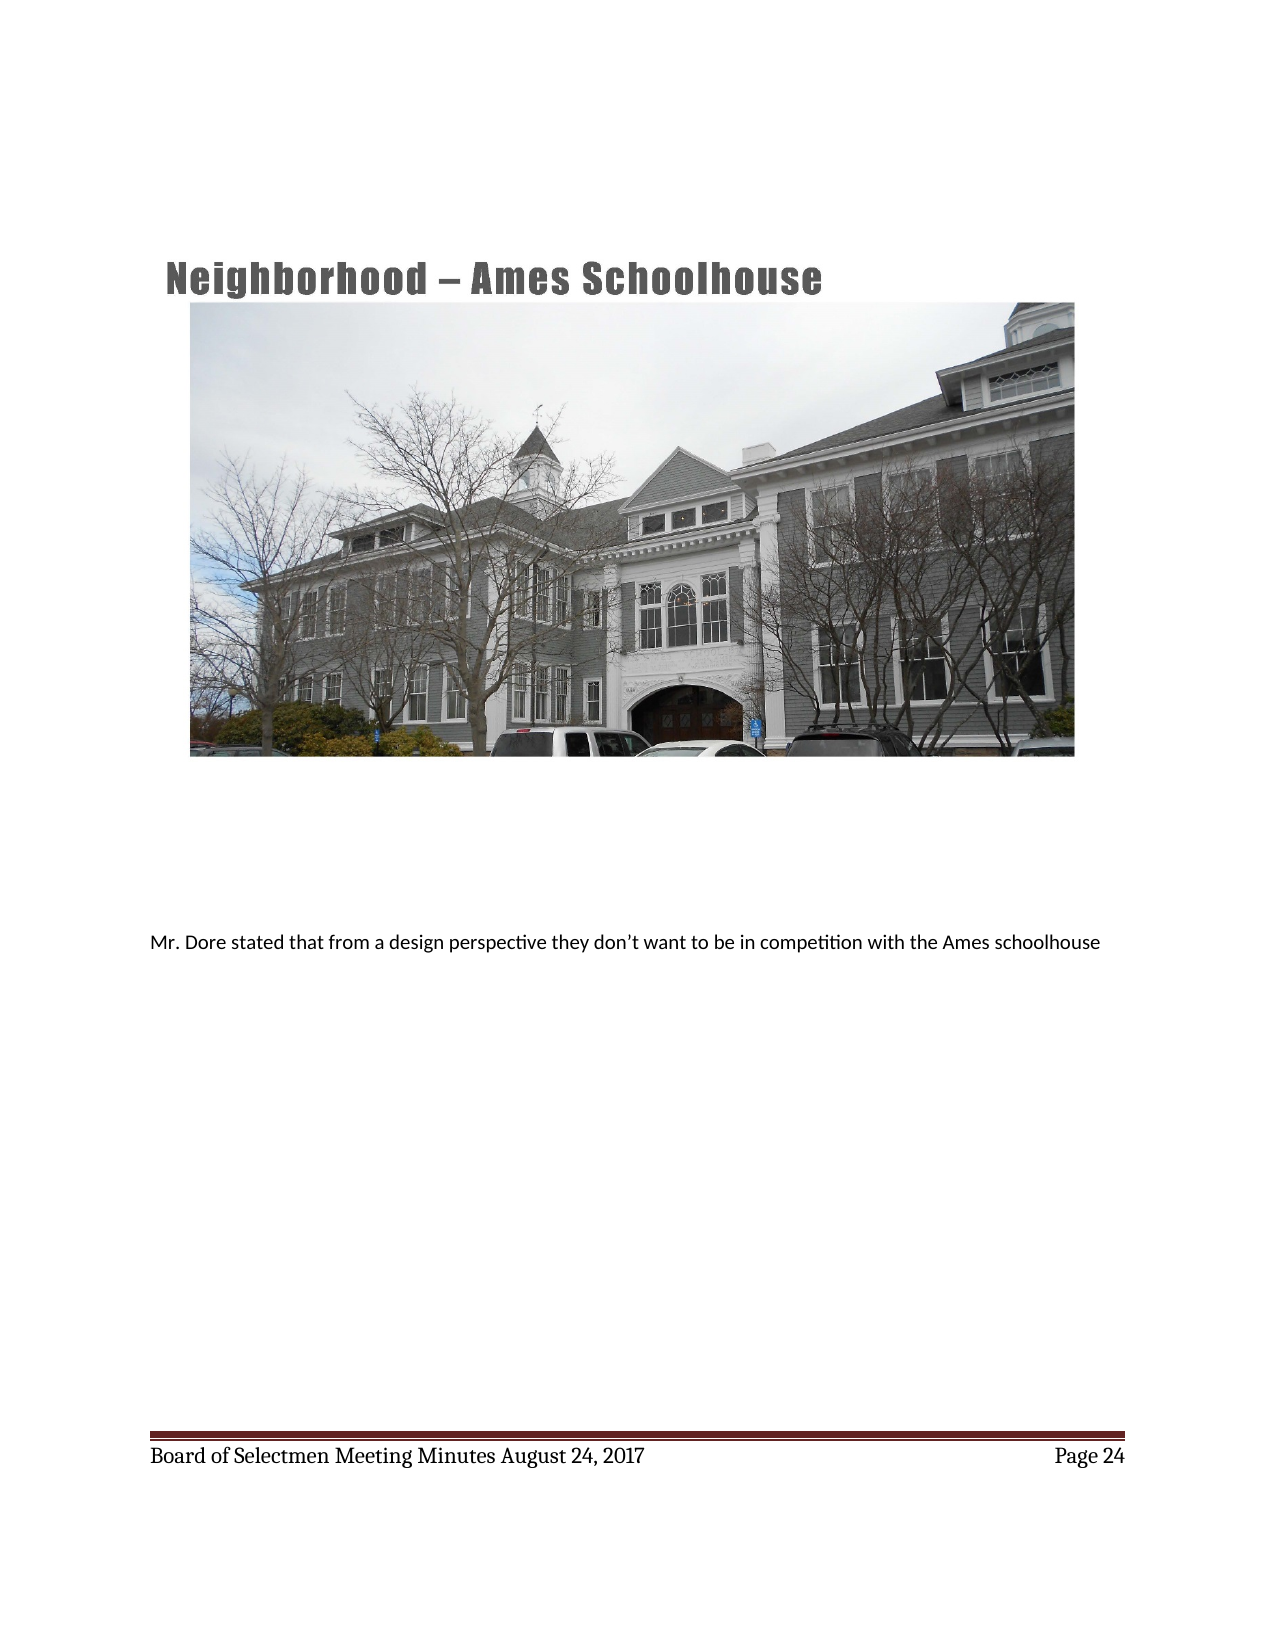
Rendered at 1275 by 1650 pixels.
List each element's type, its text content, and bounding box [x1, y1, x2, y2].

picture [150, 150, 1125, 904]
text Mr. Dore stated that from a design perspective they don’t want to be in competition with the Ames schoolhouse [150, 929, 1125, 954]
